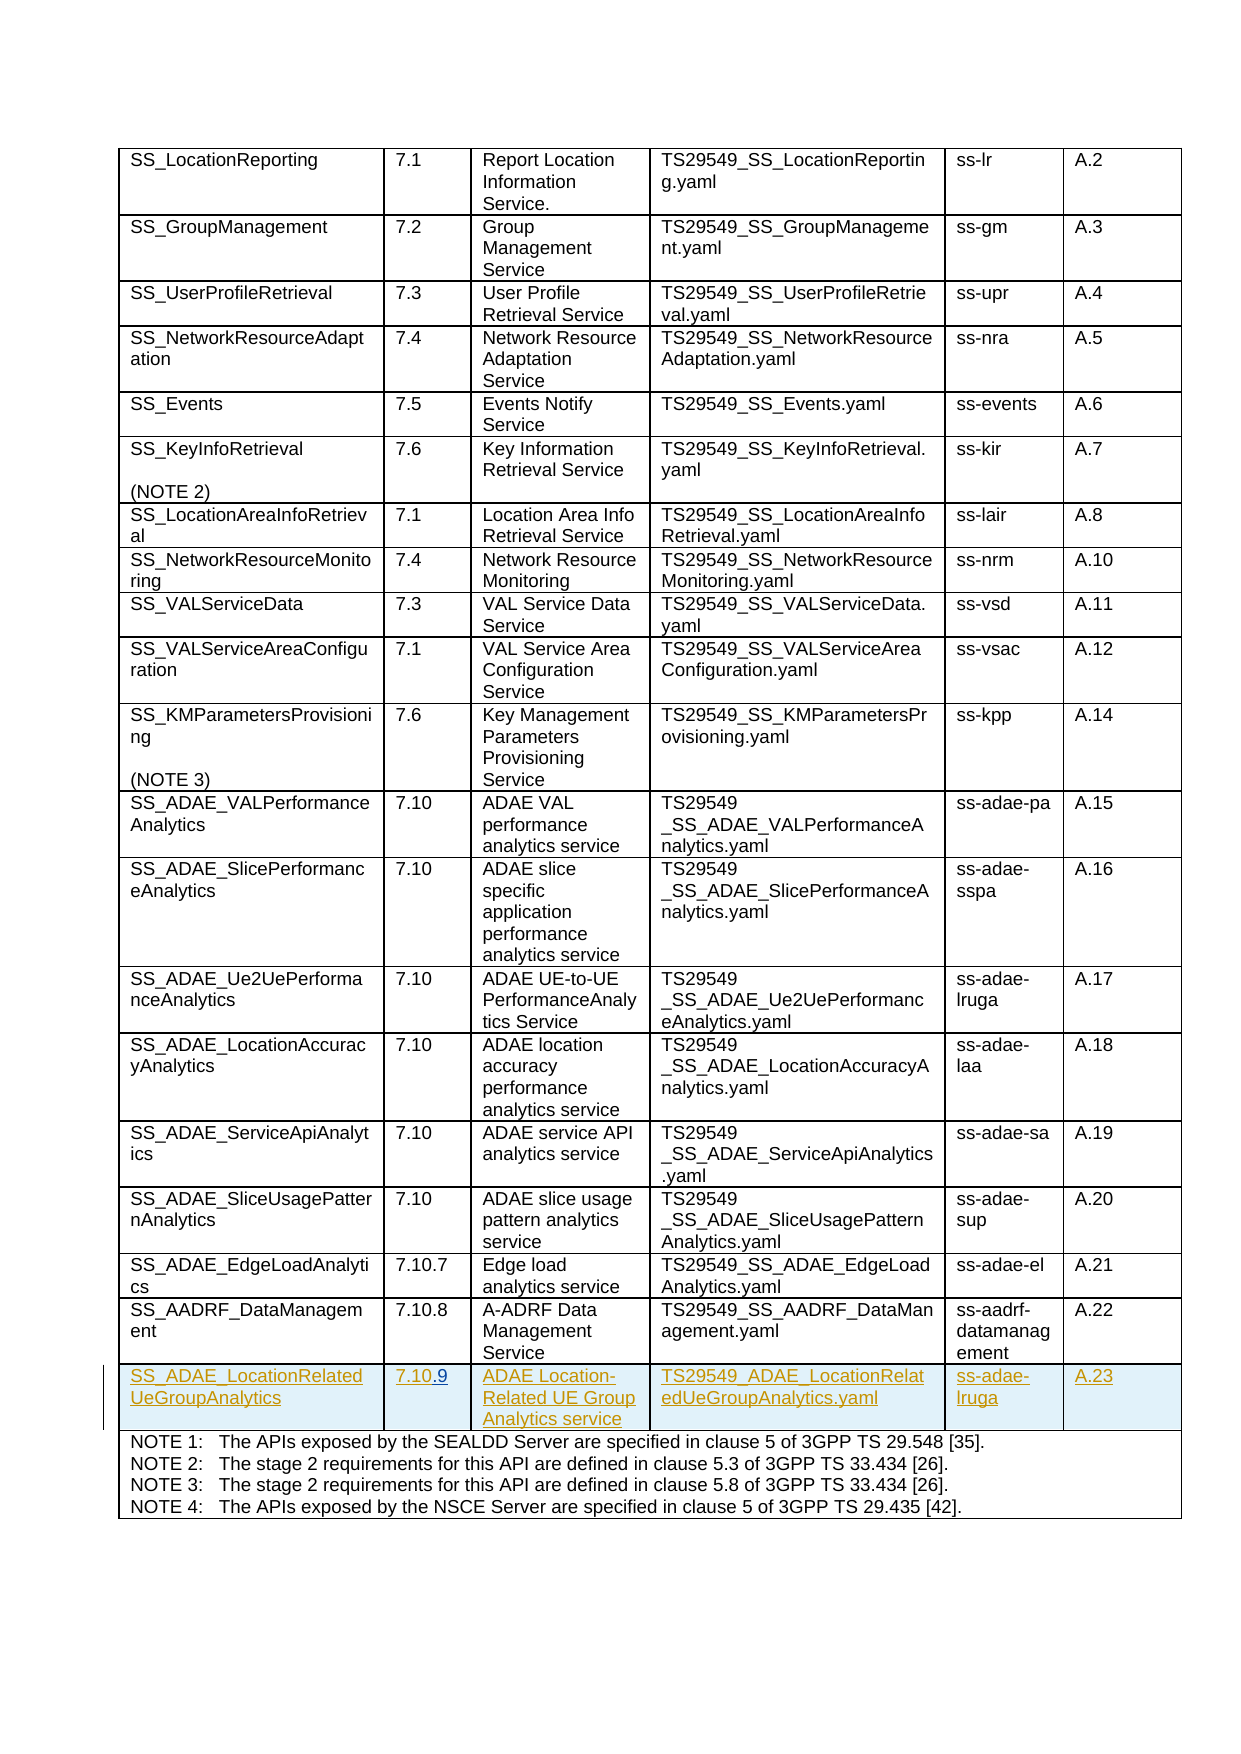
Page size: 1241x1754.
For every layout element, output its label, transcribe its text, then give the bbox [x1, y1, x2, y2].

table_cell A.15 [1064, 792, 1181, 856]
table_cell A.3 [1064, 216, 1181, 280]
table_cell SS_ADAE_SliceUsagePatternAnalytics [120, 1188, 383, 1252]
table_cell Events Notify Service [472, 393, 649, 436]
table_cell TS29549_SS_UserProfileRetrieval.yaml [651, 282, 944, 325]
table_cell SS_ADAE_Ue2UePerformanceAnalytics [120, 967, 383, 1032]
table_cell SS_ADAE_SlicePerformanceAnalytics [120, 858, 383, 966]
table_cell SS_VALServiceAreaConfiguration [120, 638, 383, 702]
table_cell 7.3 [385, 282, 470, 325]
table_cell SS_Events [120, 393, 383, 436]
table_cell 7.10 [385, 967, 470, 1032]
table_cell A.10 [1064, 548, 1181, 591]
table_cell A.11 [1064, 593, 1181, 636]
table_cell A.5 [1064, 327, 1181, 391]
table_cell ss-adae-sup [946, 1188, 1063, 1252]
table_cell TS29549_SS_ADAE_LocationAccuracyAnalytics.yaml [651, 1034, 944, 1120]
table_cell ss-vsac [946, 638, 1063, 702]
table_cell Network Resource Monitoring [472, 548, 649, 591]
table_cell A.6 [1064, 393, 1181, 436]
table_cell SS_LocationAreaInfoRetrieval [120, 504, 383, 547]
table_cell ss-adae-pa [946, 792, 1063, 856]
table_cell ss-upr [946, 282, 1063, 325]
table_cell SS_ADAE_EdgeLoadAnalytics [120, 1254, 383, 1297]
table_cell TS29549_SS_ADAE_SlicePerformanceAnalytics.yaml [651, 858, 944, 966]
table_cell VAL Service Data Service [472, 593, 649, 636]
table_cell SS_NetworkResourceMonitoring [120, 548, 383, 591]
table_cell 7.1 [385, 504, 470, 547]
table_cell ss-aadrf-datamanagement [946, 1299, 1063, 1363]
table_cell ss-events [946, 393, 1063, 436]
table_cell ADAE slice usage pattern analytics service [472, 1188, 649, 1252]
table_cell A.16 [1064, 858, 1181, 966]
table_cell ss-nra [946, 327, 1063, 391]
table_cell 7.10 [385, 1122, 470, 1186]
table_cell 7.6 [385, 704, 470, 790]
table_cell 7.4 [385, 327, 470, 391]
table_cell 7.10 [385, 858, 470, 966]
table_cell ss-adae-el [946, 1254, 1063, 1297]
table_cell SS_NetworkResourceAdaptation [120, 327, 383, 391]
table_cell TS29549_SS_VALServiceAreaConfiguration.yaml [651, 638, 944, 702]
table_cell TS29549_SS_ADAE_Ue2UePerformanceAnalytics.yaml [651, 967, 944, 1032]
table_cell VAL Service Area Configuration Service [472, 638, 649, 702]
table_cell A.17 [1064, 967, 1181, 1032]
table_cell 7.10.7 [385, 1254, 470, 1297]
table_cell A.4 [1064, 282, 1181, 325]
table_cell TS29549_SS_AADRF_DataManagement.yaml [651, 1299, 944, 1363]
table_cell 7.10.8 [385, 1299, 470, 1363]
table_cell 7.3 [385, 593, 470, 636]
table_cell SS_ADAE_ServiceApiAnalytics [120, 1122, 383, 1186]
table_cell ss-gm [946, 216, 1063, 280]
table_cell Location Area Info Retrieval Service [472, 504, 649, 547]
table_cell A.8 [1064, 504, 1181, 547]
table_cell ss-adae-sspa [946, 858, 1063, 966]
table_cell ss-lr [946, 149, 1063, 214]
table_cell TS29549_SS_KeyInfoRetrieval.yaml [651, 437, 944, 502]
table_cell SS_GroupManagement [120, 216, 383, 280]
table_cell SS_ADAE_VALPerformanceAnalytics [120, 792, 383, 856]
table_cell SS_UserProfileRetrieval [120, 282, 383, 325]
table_cell 7.1 [385, 638, 470, 702]
table_cell Edge load analytics service [472, 1254, 649, 1297]
table_cell Group Management Service [472, 216, 649, 280]
table_cell A.21 [1064, 1254, 1181, 1297]
table_cell ss-nrm [946, 548, 1063, 591]
table_cell SS_ADAE_LocationAccuracyAnalytics [120, 1034, 383, 1120]
table_cell Key Management Parameters Provisioning Service [472, 704, 649, 790]
table_cell SS_KeyInfoRetrieval (NOTE 2) [120, 437, 383, 502]
table_cell 7.1 [385, 149, 470, 214]
table_cell A.19 [1064, 1122, 1181, 1186]
table_cell TS29549_SS_ADAE_ServiceApiAnalytics.yaml [651, 1122, 944, 1186]
table_cell SS_AADRF_DataManagement [120, 1299, 383, 1363]
table_cell A.20 [1064, 1188, 1181, 1252]
table_cell 7.6 [385, 437, 470, 502]
table_cell A.2 [1064, 149, 1181, 214]
table_cell 7.10 [385, 792, 470, 856]
table_cell ADAE location accuracy performance analytics service [472, 1034, 649, 1120]
table_cell User Profile Retrieval Service [472, 282, 649, 325]
table_cell 7.10 [385, 1188, 470, 1252]
table_cell TS29549_SS_NetworkResourceAdaptation.yaml [651, 327, 944, 391]
table_cell ss-adae-sa [946, 1122, 1063, 1186]
table_cell Key Information Retrieval Service [472, 437, 649, 502]
table_cell TS29549_SS_LocationReporting.yaml [651, 149, 944, 214]
table_cell 7.10 [385, 1034, 470, 1120]
table_cell ADAE UE-to-UE PerformanceAnalytics Service [472, 967, 649, 1032]
table_cell ss-adae-lruga [946, 967, 1063, 1032]
table_cell ss-lair [946, 504, 1063, 547]
table_cell TS29549_SS_LocationAreaInfoRetrieval.yaml [651, 504, 944, 547]
table_cell SS_KMParametersProvisioning (NOTE 3) [120, 704, 383, 790]
table_cell A.7 [1064, 437, 1181, 502]
table_cell ADAE VAL performance analytics service [472, 792, 649, 856]
table_cell TS29549_SS_GroupManagement.yaml [651, 216, 944, 280]
table_cell A.18 [1064, 1034, 1181, 1120]
table_cell TS29549_SS_KMParametersProvisioning.yaml [651, 704, 944, 790]
table_cell TS29549_SS_ADAE_EdgeLoadAnalytics.yaml [651, 1254, 944, 1297]
table_cell Network Resource Adaptation Service [472, 327, 649, 391]
table_cell ADAE service API analytics service [472, 1122, 649, 1186]
table_cell ss-kir [946, 437, 1063, 502]
table_cell TS29549_SS_NetworkResourceMonitoring.yaml [651, 548, 944, 591]
table_cell SS_LocationReporting [120, 149, 383, 214]
table_cell 7.4 [385, 548, 470, 591]
table_cell NOTE 1: The APIs exposed by the SEALDD Server are specified in clause 5 of 3GPP TS 29.548 [35]. NOTE 2: The stage 2 requirements for this API are defined in clause 5.3 of 3GPP TS 33.434 [26]. NOTE 3: The stage 2 requirements for this API are defined in clause 5.8 of 3GPP TS 33.434 [26]. NOTE 4: The APIs exposed by the NSCE Server are specified in clause 5 of 3GPP TS 29.435 [42]. [120, 1431, 1181, 1517]
table_cell Report Location Information Service. [472, 149, 649, 214]
table_cell 7.2 [385, 216, 470, 280]
table_cell A.22 [1064, 1299, 1181, 1363]
table_cell TS29549_SS_ADAE_SliceUsagePatternAnalytics.yaml [651, 1188, 944, 1252]
table_cell A-ADRF Data Management Service [472, 1299, 649, 1363]
table_cell TS29549_SS_VALServiceData.yaml [651, 593, 944, 636]
table_cell A.12 [1064, 638, 1181, 702]
table_cell ss-adae-laa [946, 1034, 1063, 1120]
table_cell ss-kpp [946, 704, 1063, 790]
table_cell ss-vsd [946, 593, 1063, 636]
table_cell 7.5 [385, 393, 470, 436]
table_cell ADAE slice specific application performance analytics service [472, 858, 649, 966]
table_cell A.14 [1064, 704, 1181, 790]
table_cell TS29549_SS_ADAE_VALPerformanceAnalytics.yaml [651, 792, 944, 856]
table_cell TS29549_SS_Events.yaml [651, 393, 944, 436]
table_cell SS_VALServiceData [120, 593, 383, 636]
